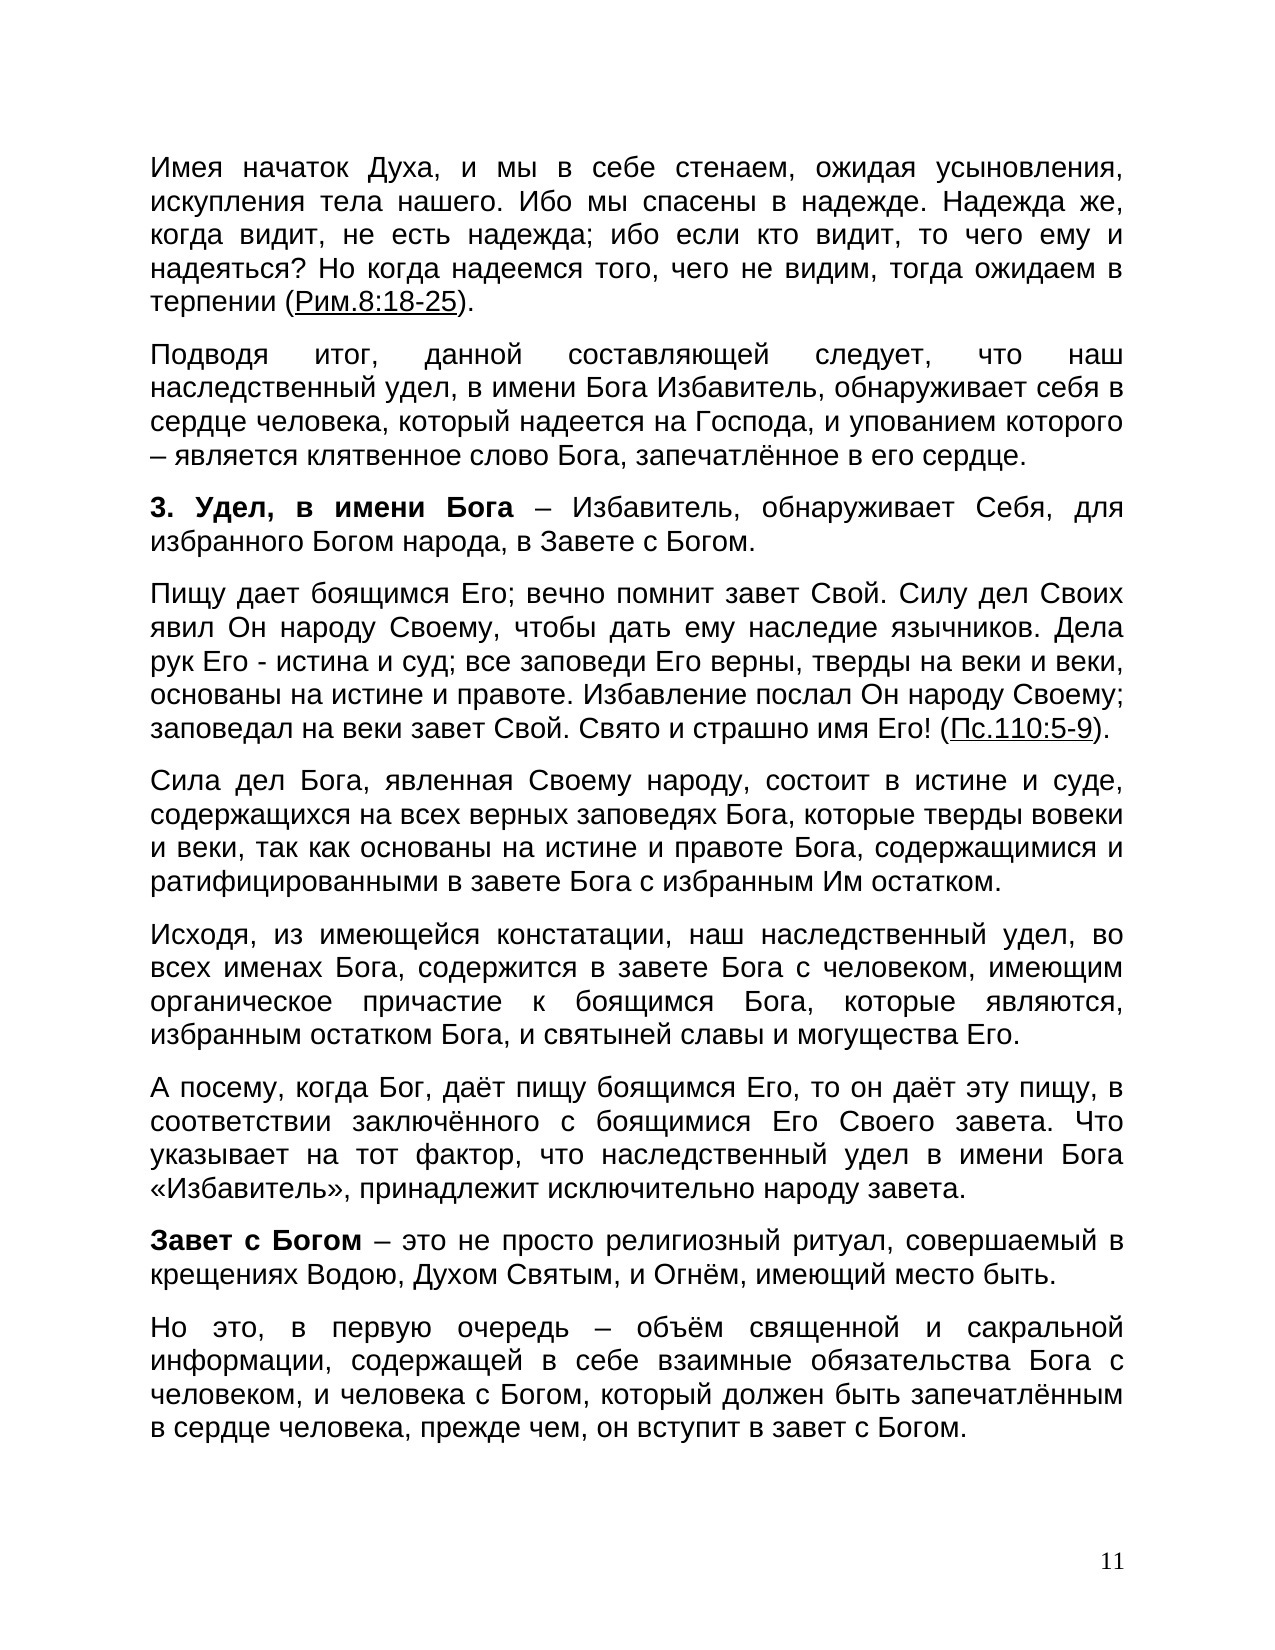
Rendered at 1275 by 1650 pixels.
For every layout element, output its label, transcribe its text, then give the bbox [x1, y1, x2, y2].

text Но это, в первую очередь – объём священной и сакральной информации, содержащей в себе взаимные обязательства Бога с человеком, и человека с Богом, который должен быть запечатлённым в сердце человека, прежде чем, он вступит в завет с Богом. [150, 1309, 1125, 1444]
text Подводя итог, данной составляющей следует, что наш наследственный удел, в имени Бога Избавитель, обнаруживает себя в сердце человека, который надеется на Господа, и упованием которого – является клятвенное слово Бога, запечатлённое в его сердце. [150, 337, 1125, 471]
text Исходя, из имеющейся констатации, наш наследственный удел, во всех именах Бога, содержится в завете Бога с человеком, имеющим органическое причастие к боящимся Бога, которые являются, избранным остатком Бога, и святыней славы и могущества Его. [150, 917, 1125, 1051]
text Имея начаток Духа, и мы в себе стенаем, ожидая усыновления, искупления тела нашего. Ибо мы спасены в надежде. Надежда же, когда видит, не есть надежда; ибо если кто видит, то чего ему и надеяться? Но когда надеемся того, чего не видим, тогда ожидаем в терпении (Рим.8:18-25). [150, 150, 1125, 318]
text 3. Удел, в имени Бога – Избавитель, обнаруживает Себя, для избранного Богом народа, в Завете с Богом. [150, 490, 1125, 557]
text Завет с Богом – это не просто религиозный ритуал, совершаемый в крещениях Водою, Духом Святым, и Огнём, имеющий место быть. [150, 1223, 1125, 1290]
text Сила дел Бога, явленная Своему народу, состоит в истине и суде, содержащихся на всех верных заповедях Бога, которые тверды вовеки и веки, так как основаны на истине и правоте Бога, содержащимися и ратифицированными в завете Бога с избранным Им остатком. [150, 763, 1125, 897]
text Пищу дает боящимся Его; вечно помнит завет Свой. Силу дел Своих явил Он народу Своему, чтобы дать ему наследие язычников. Дела рук Его - истина и суд; все заповеди Его верны, тверды на веки и веки, основаны на истине и правоте. Избавление послал Он народу Своему; заповедал на веки завет Свой. Свято и страшно имя Его! (Пс.110:5-9). [150, 576, 1125, 744]
text А посему, когда Бог, даёт пищу боящимся Его, то он даёт эту пищу, в соответствии заключённого с боящимися Его Своего завета. Что указывает на тот фактор, что наследственный удел в имени Бога «Избавитель», принадлежит исключительно народу завета. [150, 1070, 1125, 1204]
